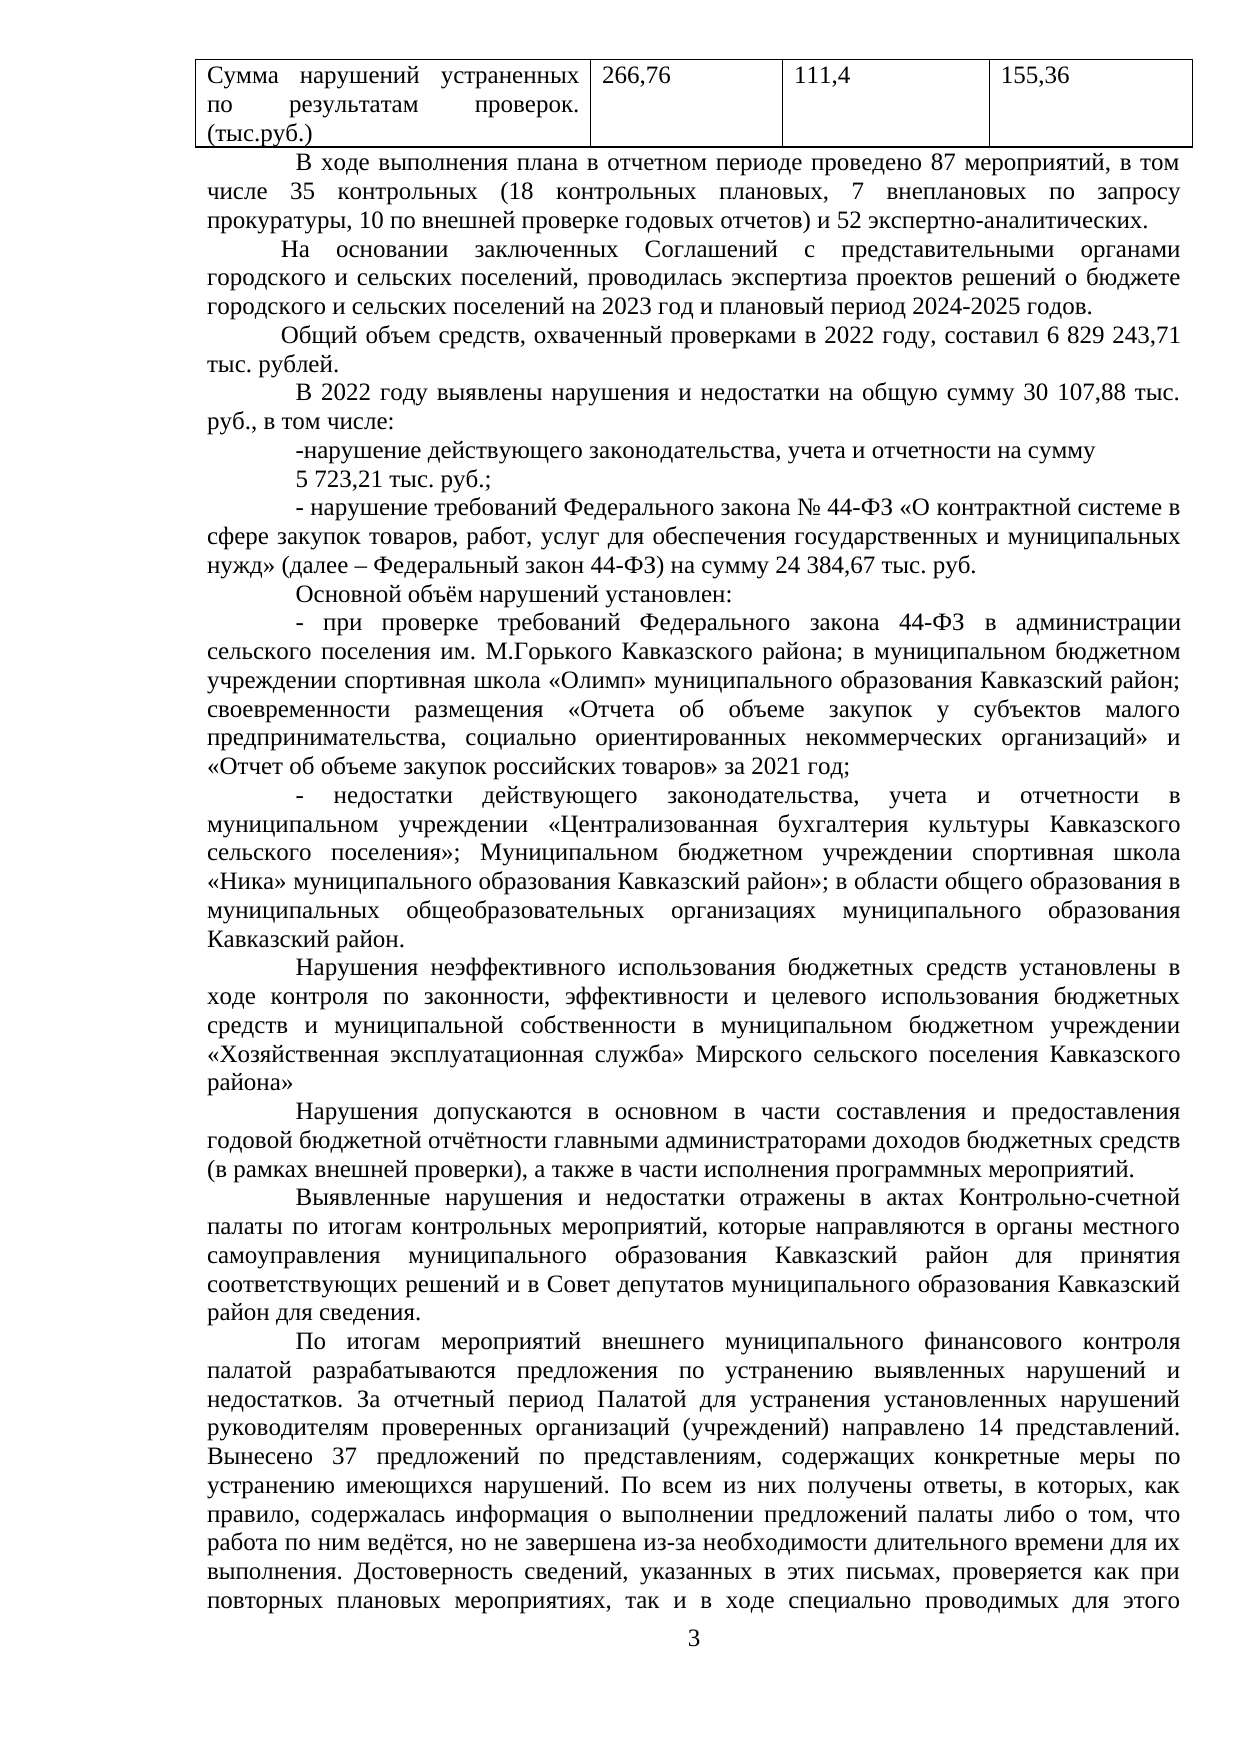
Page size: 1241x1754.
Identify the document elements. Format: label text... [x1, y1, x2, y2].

table_cell 266,76 [591, 60, 782, 146]
text -нарушение действующего законодательства, учета и отчетности на сумму [207, 435, 1181, 464]
text На основании заключенных Соглашений с представительными органами городского и сельских поселений, проводилась экспертиза проектов решений о бюджете городского и сельских поселений на 2023 год и плановый период 2024-2025 годов. [207, 234, 1181, 320]
table_cell 111,4 [783, 60, 989, 146]
text В 2022 году выявлены нарушения и недостатки на общую сумму 30 107,88 тыс. руб., в том числе: [207, 377, 1181, 435]
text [207, 1326, 1181, 1614]
text Нарушения неэффективного использования бюджетных средств установлены в ходе контроля по законности, эффективности и целевого использования бюджетных средств и муниципальной собственности в муниципальном бюджетном учреждении «Хозяйственная эксплуатационная служба» Мирского сельского поселения Кавказского района» [207, 952, 1181, 1096]
text Нарушения допускаются в основном в части составления и предоставления годовой бюджетной отчётности главными администраторами доходов бюджетных средств (в рамках внешней проверки), а также в части исполнения программных мероприятий. [207, 1096, 1181, 1182]
text Выявленные нарушения и недостатки отражены в актах Контрольно-счетной палаты по итогам контрольных мероприятий, которые направляются в органы местного самоуправления муниципального образования Кавказский район для принятия соответствующих решений и в Совет депутатов муниципального образования Кавказский район для сведения. [207, 1182, 1181, 1326]
table_cell 155,36 [990, 60, 1192, 146]
text - недостатки действующего законодательства, учета и отчетности в муниципальном учреждении «Централизованная бухгалтерия культуры Кавказского сельского поселения»; Муниципальном бюджетном учреждении спортивная школа «Ника» муниципального образования Кавказский район»; в области общего образования в муниципальных общеобразовательных организациях муниципального образования Кавказский район. [207, 780, 1181, 952]
text Основной объём нарушений установлен: [207, 579, 1181, 607]
text В ходе выполнения плана в отчетном периоде проведено 87 мероприятий, в том числе 35 контрольных (18 контрольных плановых, 7 внеплановых по запросу прокуратуры, 10 по внешней проверке годовых отчетов) и 52 экспертно-аналитических. [207, 148, 1181, 234]
text Общий объем средств, охваченный проверками в 2022 году, составил 6 829 243,71 тыс. рублей. [207, 320, 1181, 377]
table_cell Сумма нарушений устраненных по результатам проверок. (тыс.руб.) [196, 60, 590, 146]
text 5 723,21 тыс. руб.; [207, 464, 1181, 492]
text - нарушение требований Федерального закона № 44-ФЗ «О контрактной системе в сфере закупок товаров, работ, услуг для обеспечения государственных и муниципальных нужд» (далее – Федеральный закон 44-ФЗ) на сумму 24 384,67 тыс. руб. [207, 492, 1181, 579]
text - при проверке требований Федерального закона 44-ФЗ в администрации сельского поселения им. М.Горького Кавказского района; в муниципальном бюджетном учреждении спортивная школа «Олимп» муниципального образования Кавказский район; своевременности размещения «Отчета об объеме закупок у субъектов малого предпринимательства, социально ориентированных некоммерческих организаций» и «Отчет об объеме закупок российских товаров» за 2021 год; [207, 607, 1181, 780]
